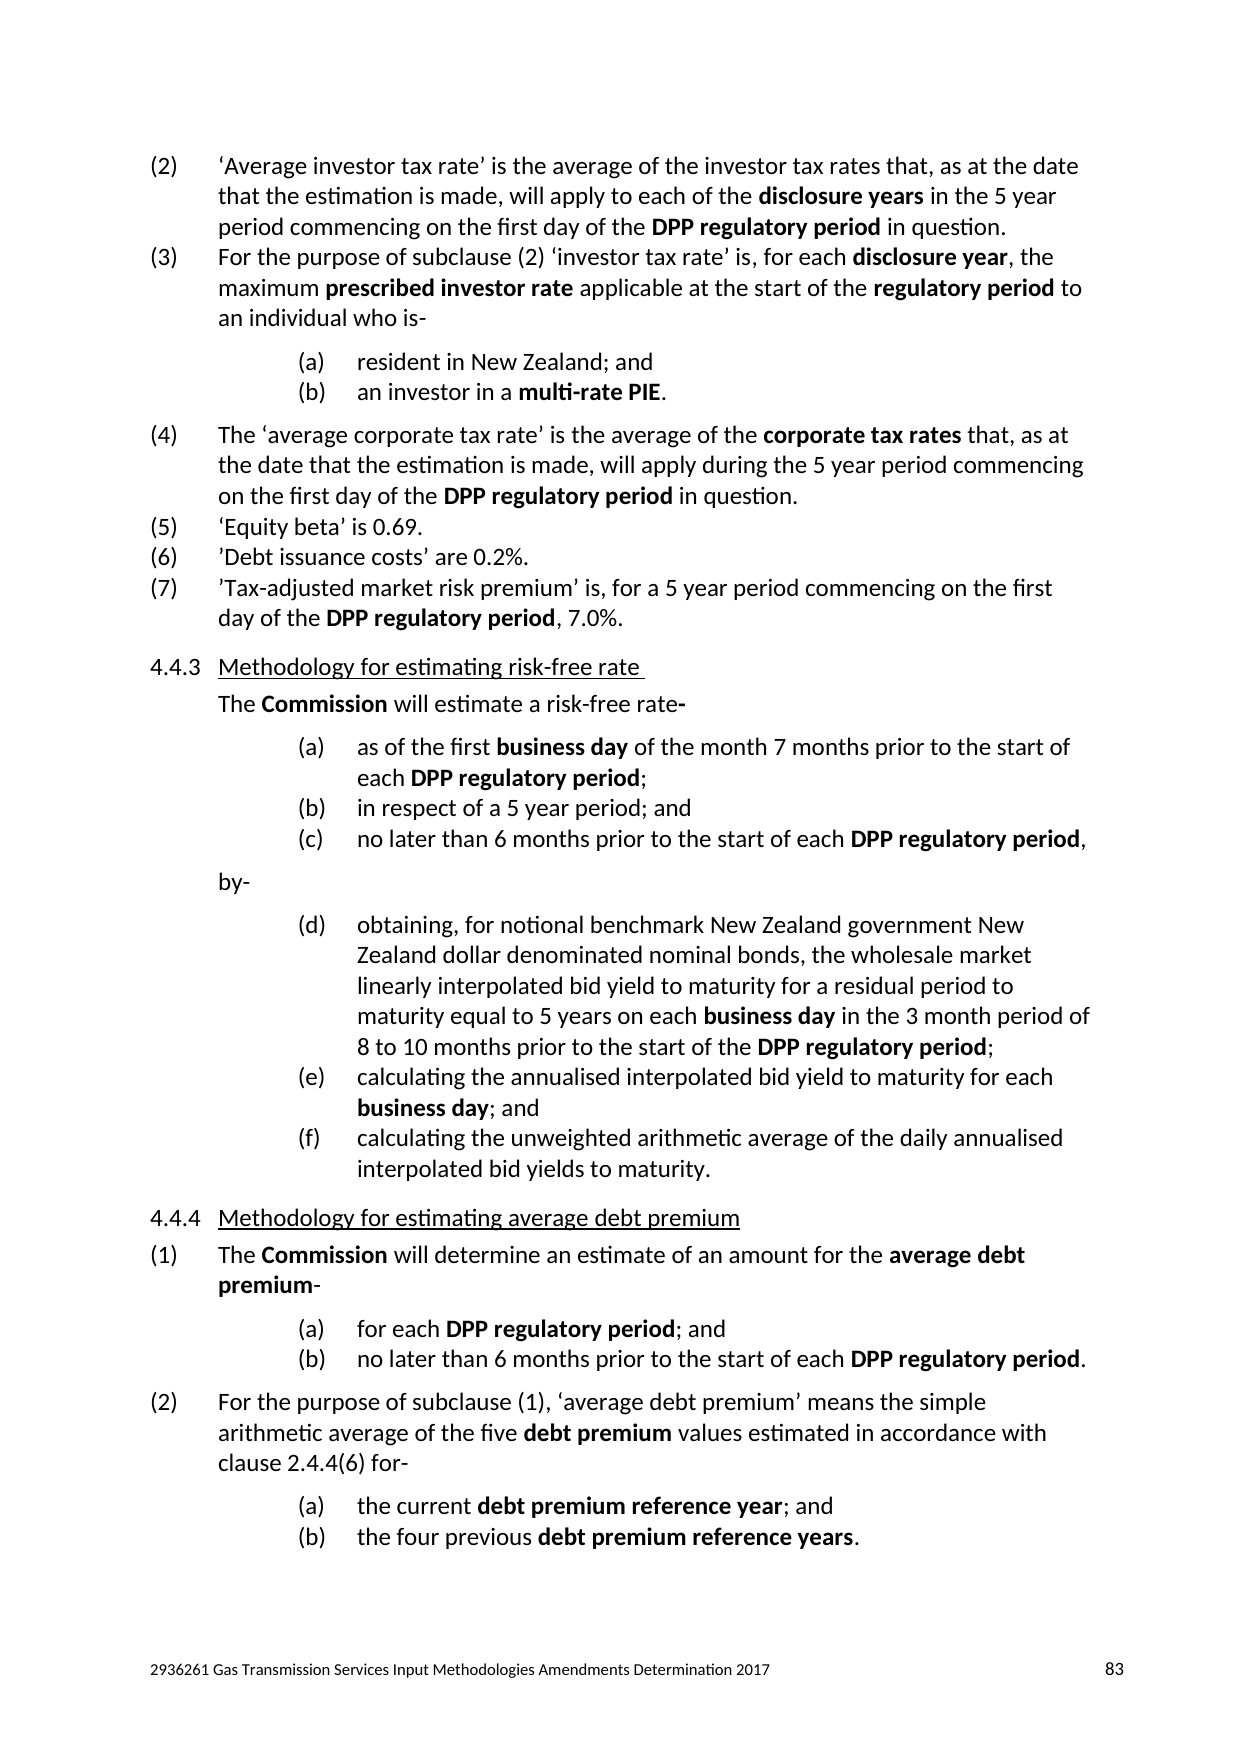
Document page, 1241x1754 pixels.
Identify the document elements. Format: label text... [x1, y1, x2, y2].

text The Commission will estimate a risk-free rate- [218, 688, 1090, 719]
subtitle calculating the annualised interpolated bid yield to maturity for each business day; and [298, 1062, 1090, 1123]
subtitle The Commission will determine an estimate of an amount for the average debt premium- [150, 1239, 1090, 1300]
subtitle in respect of a 5 year period; and [298, 792, 1090, 823]
subtitle Methodology for estimating risk-free rate [150, 652, 1090, 682]
subtitle for each DPP regulatory period; and [298, 1313, 1090, 1343]
subtitle no later than 6 months prior to the start of each DPP regulatory period. [298, 1343, 1090, 1374]
subtitle Methodology for estimating average debt premium [150, 1202, 1090, 1233]
subtitle ’Debt issuance costs’ are 0.2%. [150, 541, 1090, 572]
subtitle an investor in a multi-rate PIE. [298, 376, 1090, 407]
subtitle calculating the unweighted arithmetic average of the daily annualised interpolated bid yields to maturity. [298, 1123, 1090, 1184]
subtitle For the purpose of subclause (2) ‘investor tax rate’ is, for each disclosure year, the maximum prescribed investor rate applicable at the start of the regulatory period to an individual who is- [150, 242, 1090, 333]
subtitle no later than 6 months prior to the start of each DPP regulatory period, [298, 823, 1090, 853]
subtitle ‘Average investor tax rate’ is the average of the investor tax rates that, as at the date that the estimation is made, will apply to each of the disclosure years in the 5 year period commencing on the first day of the DPP regulatory period in question. [150, 150, 1090, 242]
subtitle ‘Equity beta’ is 0.69. [150, 511, 1090, 541]
subtitle obtaining, for notional benchmark New Zealand government New Zealand dollar denominated nominal bonds, the wholesale market linearly interpolated bid yield to maturity for a residual period to maturity equal to 5 years on each business day in the 3 month period of 8 to 10 months prior to the start of the DPP regulatory period; [298, 909, 1090, 1062]
subtitle The ‘average corporate tax rate’ is the average of the corporate tax rates that, as at the date that the estimation is made, will apply during the 5 year period commencing on the first day of the DPP regulatory period in question. [150, 419, 1090, 511]
subtitle the current debt premium reference year; and [298, 1490, 1090, 1521]
subtitle as of the first business day of the month 7 months prior to the start of each DPP regulatory period; [298, 731, 1090, 792]
subtitle For the purpose of subclause (1), ‘average debt premium’ means the simple arithmetic average of the five debt premium values estimated in accordance with clause 2.4.4(6) for- [150, 1386, 1090, 1478]
subtitle resident in New Zealand; and [298, 346, 1090, 376]
subtitle ’Tax-adjusted market risk premium’ is, for a 5 year period commencing on the first day of the DPP regulatory period, 7.0%. [150, 572, 1090, 633]
text by- [218, 866, 1090, 896]
subtitle the four previous debt premium reference years. [298, 1521, 1090, 1551]
